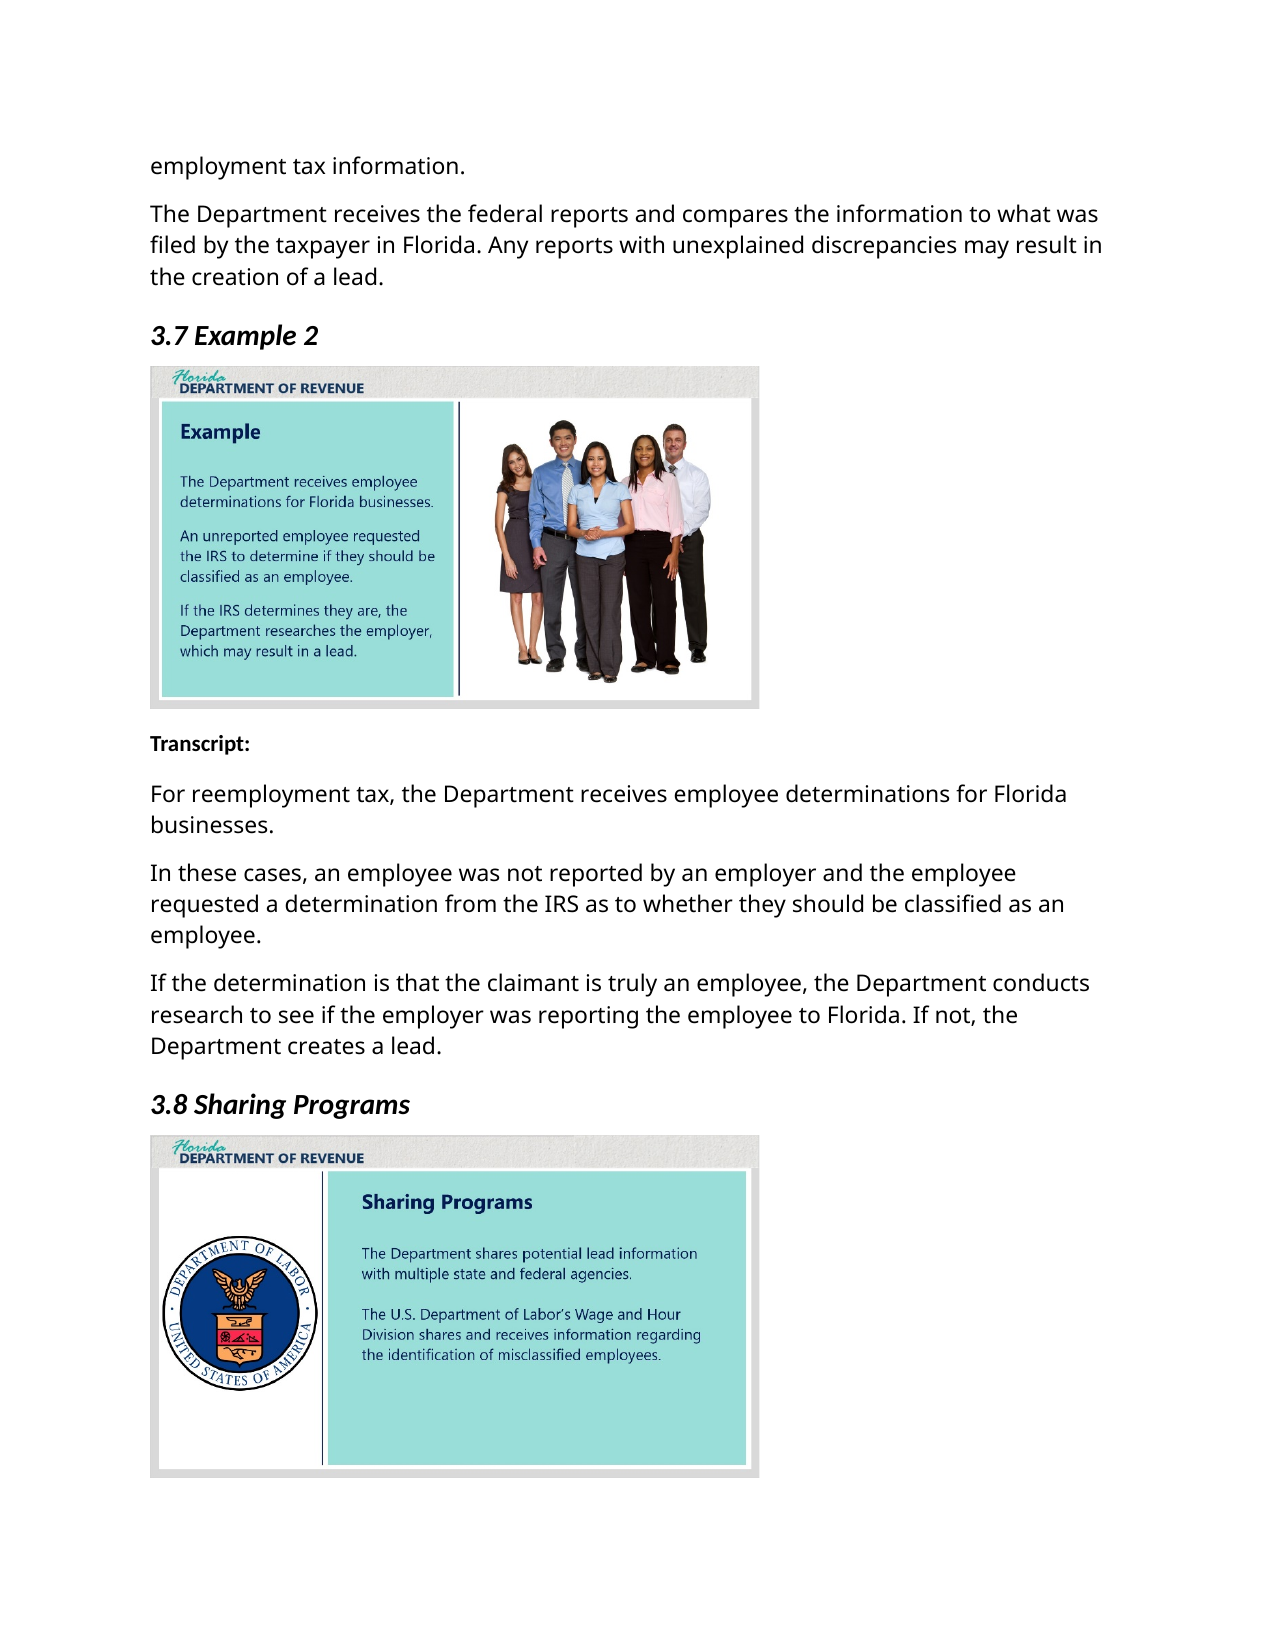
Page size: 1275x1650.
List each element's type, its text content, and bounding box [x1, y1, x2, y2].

text If the determination is that the claimant is truly an employee, the Department conducts research to see if the employer was reporting the employee to Florida. If not, the Department creates a lead. [150, 967, 1125, 1061]
text The Department receives the federal reports and compares the information to what was filed by the taxpayer in Florida. Any reports with unexplained discrepancies may result in the creation of a lead. [150, 198, 1125, 292]
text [150, 150, 1125, 181]
picture [150, 366, 760, 709]
picture [150, 1135, 760, 1478]
subtitle 3.8 Sharing Programs [150, 1086, 1125, 1122]
subtitle 3.7 Example 2 [150, 317, 1125, 352]
text For reemployment tax, the Department receives employee determinations for Florida businesses. [150, 778, 1125, 840]
text Transcript: [150, 729, 1125, 757]
text In these cases, an employee was not reported by an employer and the employee requested a determination from the IRS as to whether they should be classified as an employee. [150, 857, 1125, 951]
